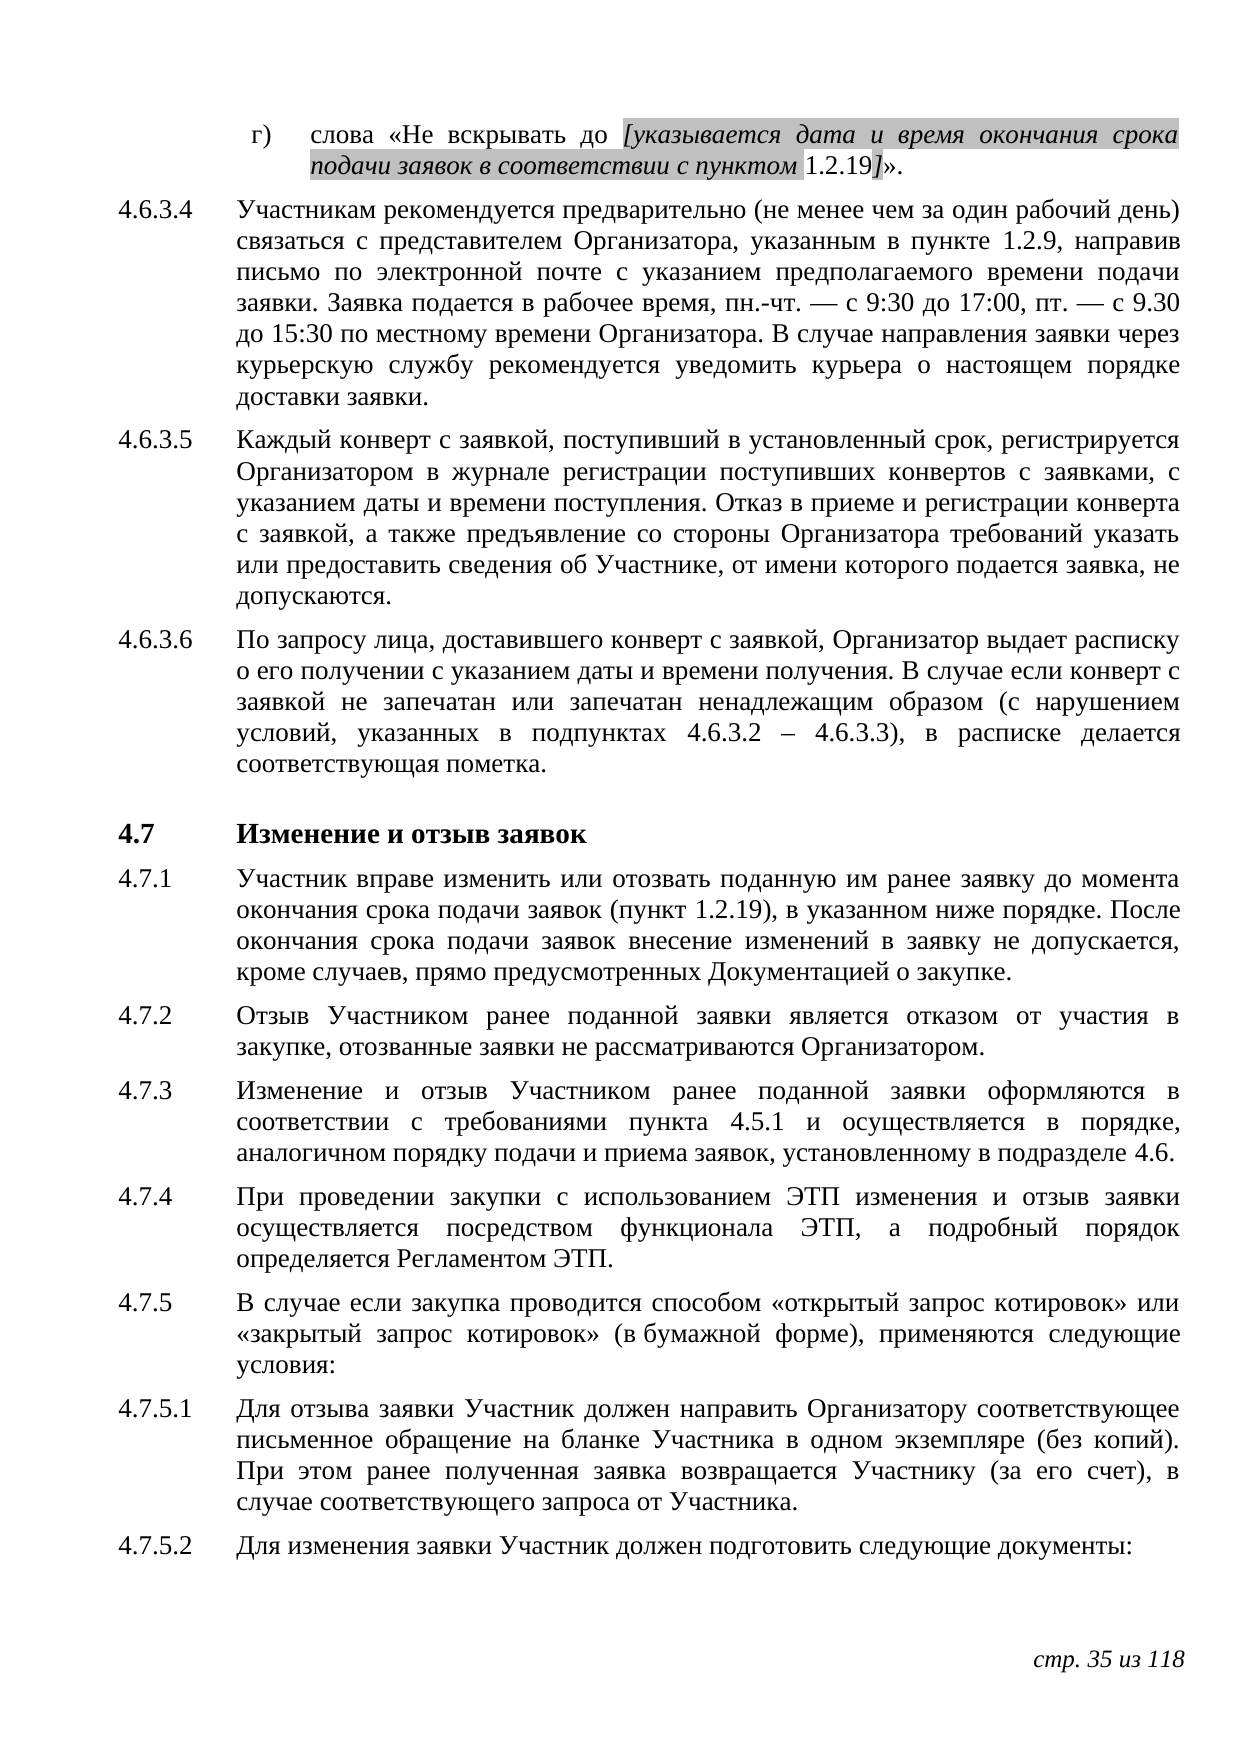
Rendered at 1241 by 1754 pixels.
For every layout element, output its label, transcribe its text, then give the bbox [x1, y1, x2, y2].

text Отзыв Участником ранее поданной заявки является отказом от участия в закупке, отозванные заявки не рассматриваются Организатором. [118, 999, 1181, 1061]
list Для изменения заявки Участник должен подготовить следующие документы: [118, 1529, 1181, 1560]
list Участникам рекомендуется предварительно (не менее чем за один рабочий день) связаться с представителем Организатора, указанным в пункте 1.2.9, направив письмо по электронной почте с указанием предполагаемого времени подачи заявки. Заявка подается в рабочее время, пн.-чт. — с 9:30 до 17:00, пт. — с 9.30 до 15:30 по местному времени Организатора. В случае направления заявки через курьерскую службу рекомендуется уведомить курьера о настоящем порядке доставки заявки. [118, 193, 1181, 411]
text Участник вправе изменить или отозвать поданную им ранее заявку до момента окончания срока подачи заявок (пункт 1.2.19), в указанном ниже порядке. После окончания срока подачи заявок внесение изменений в заявку не допускается, кроме случаев, прямо предусмотренных Документацией о закупке. [118, 862, 1181, 987]
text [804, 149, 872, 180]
list По запросу лица, доставившего конверт с заявкой, Организатор выдает расписку о его получении с указанием даты и времени получения. В случае если конверт с заявкой не запечатан или запечатан ненадлежащим образом (с нарушением условий, указанных в подпунктах 4.6.3.2 – 4.6.3.3), в расписке делается соответствующая пометка. [118, 623, 1181, 778]
text слова «Не вскрывать до [указывается дата и время окончания срока подачи заявок в соответствии с пунктом 1.2.19]». [251, 118, 623, 180]
list Каждый конверт с заявкой, поступивший в установленный срок, регистрируется Организатором в журнале регистрации поступивших конвертов с заявками, с указанием даты и времени поступления. Отказ в приеме и регистрации конверта с заявкой, а также предъявление со стороны Организатора требований указать или предоставить сведения об Участнике, от имени которого подается заявка, не допускаются. [118, 423, 1181, 610]
text При проведении закупки с использованием ЭТП изменения и отзыв заявки осуществляется посредством функционала ЭТП, а подробный порядок определяется Регламентом ЭТП. [118, 1180, 1181, 1273]
list Для отзыва заявки Участник должен направить Организатору соответствующее письменное обращение на бланке Участника в одном экземпляре (без копий). При этом ранее полученная заявка возвращается Участнику (за его счет), в случае соответствующего запроса от Участника. [118, 1392, 1181, 1516]
text слова «Не вскрывать до [указывается дата и время окончания срока подачи заявок в соответствии с пунктом 1.2.19]». [883, 118, 1181, 180]
text Изменение и отзыв Участником ранее поданной заявки оформляются в соответствии с требованиями пункта 4.5.1 и осуществляется в порядке, аналогичном порядку подачи и приема заявок, установленному в подразделе 4.6. [118, 1074, 1181, 1167]
text В случае если закупка проводится способом «открытый запрос котировок» или «закрытый запрос котировок» (в бумажной форме), применяются следующие условия: [118, 1286, 1181, 1379]
subtitle Изменение и отзыв заявок [118, 816, 1181, 849]
